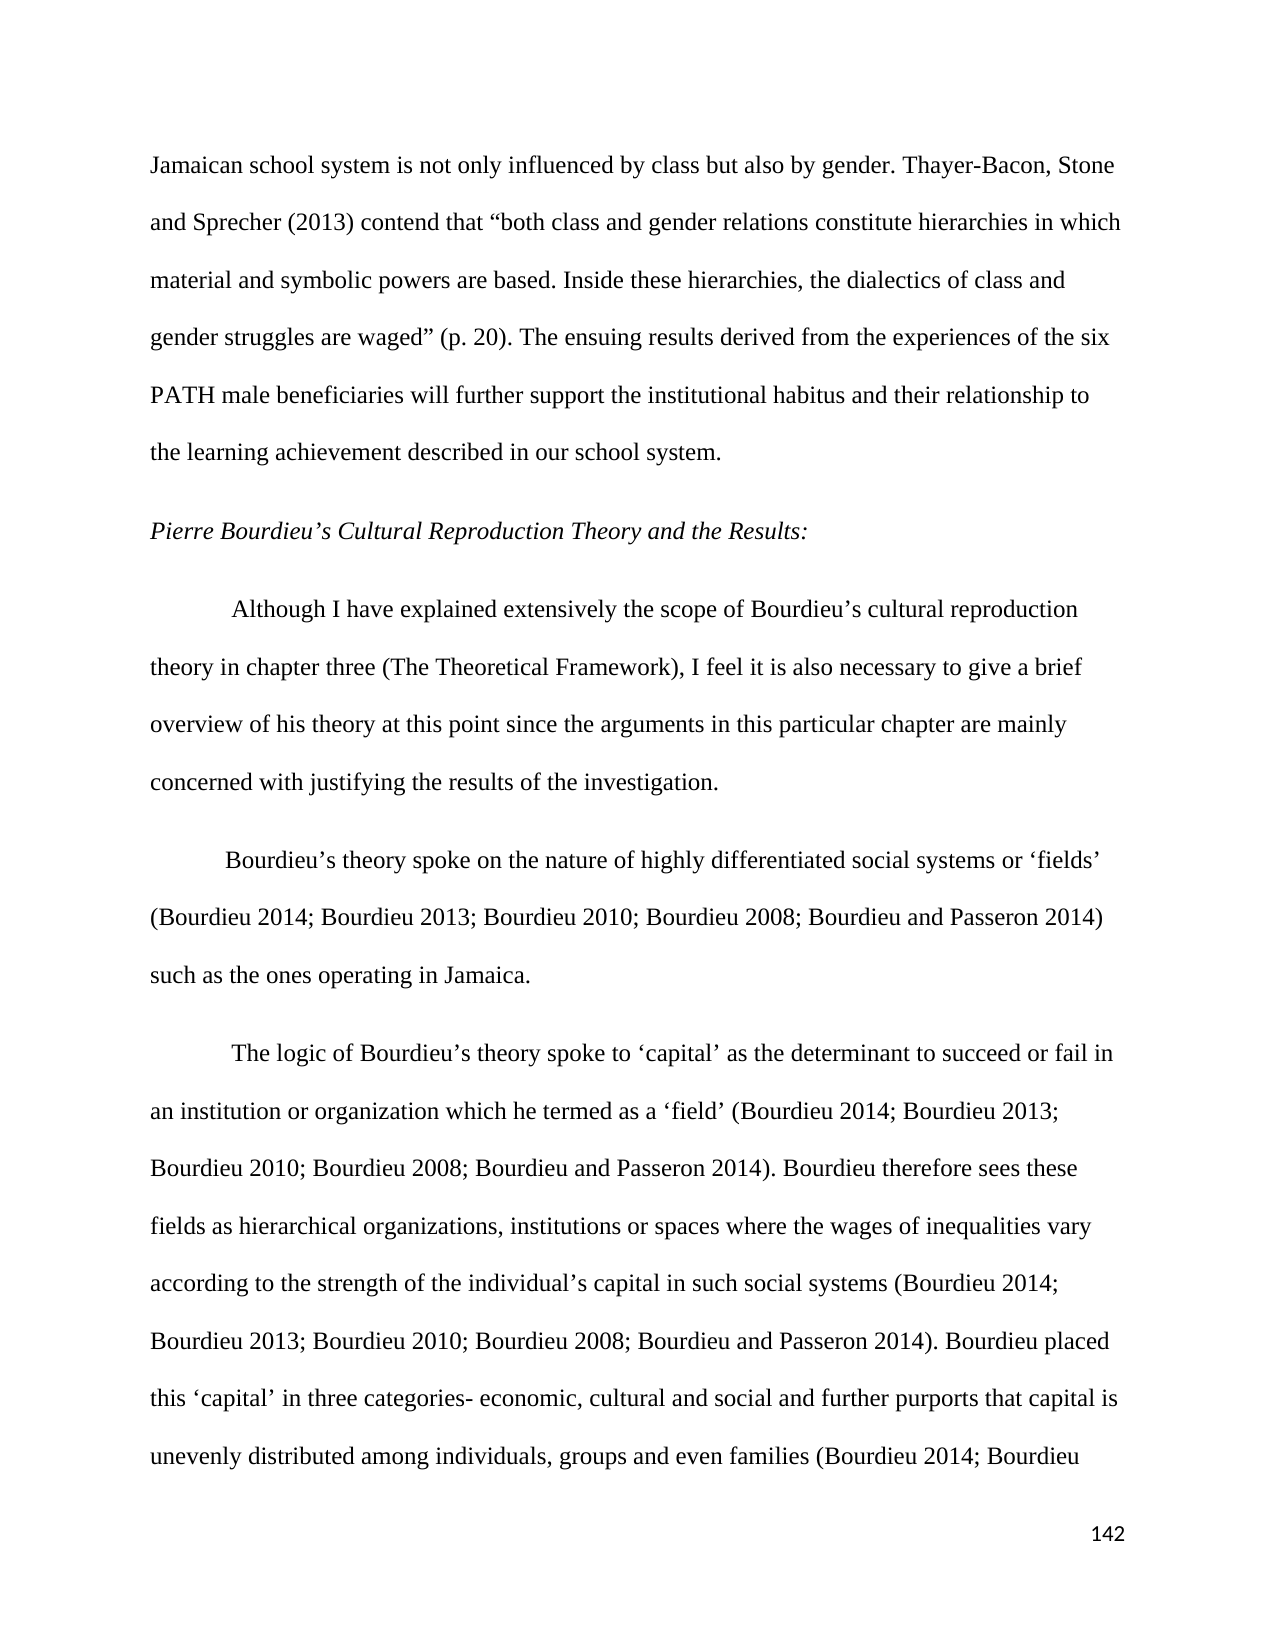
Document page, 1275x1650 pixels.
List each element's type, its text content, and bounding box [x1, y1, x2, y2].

text Although I have explained extensively the scope of Bourdieu’s cultural reproduction theory in chapter three (The Theoretical Framework), I feel it is also necessary to give a brief overview of his theory at this point since the arguments in this particular chapter are mainly concerned with justifying the results of the investigation. [150, 594, 1125, 795]
text Bourdieu’s theory spoke on the nature of highly differentiated social systems or ‘fields’ (Bourdieu 2014; Bourdieu 2013; Bourdieu 2010; Bourdieu 2008; Bourdieu and Passeron 2014) such as the ones operating in Jamaica. [150, 845, 1125, 989]
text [150, 150, 1125, 466]
text Pierre Bourdieu’s Cultural Reproduction Theory and the Results: [150, 516, 1125, 544]
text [150, 1038, 1125, 1469]
